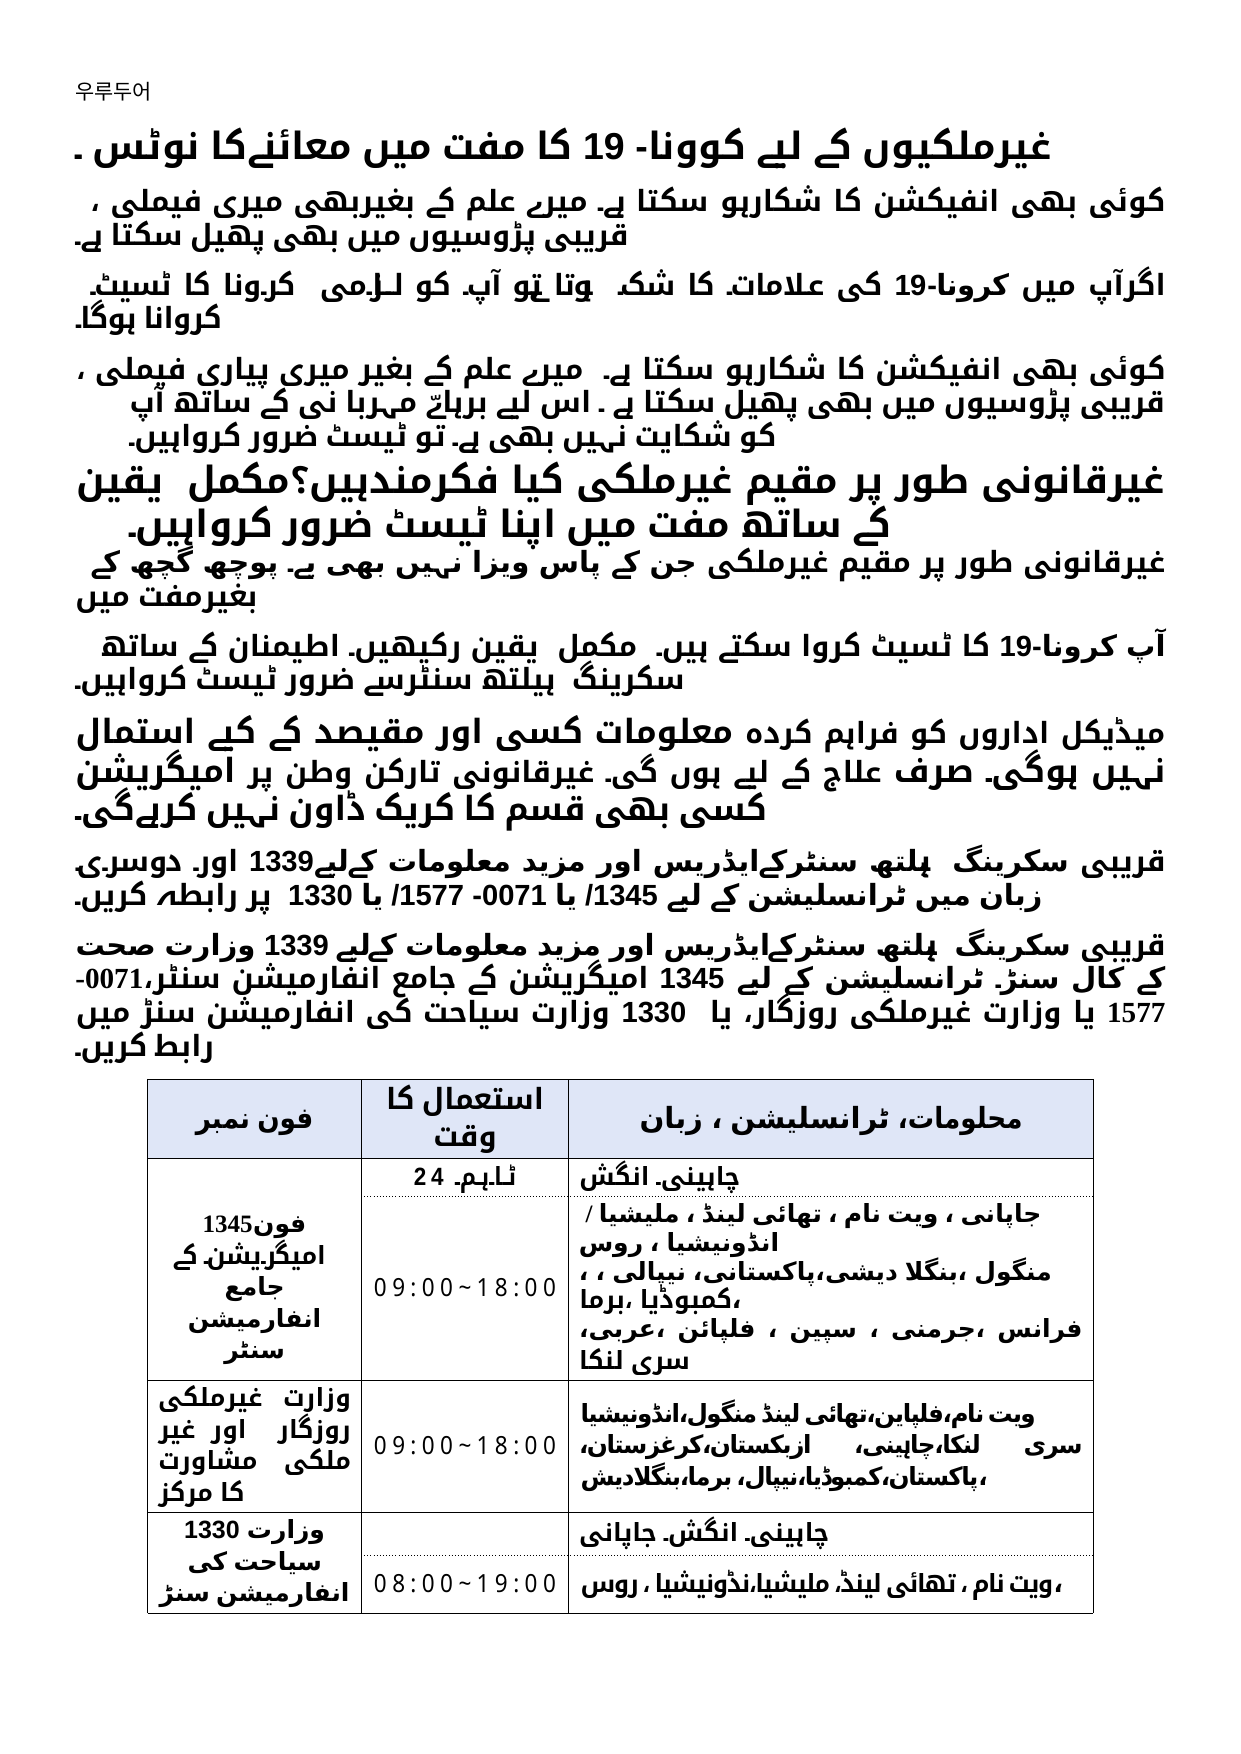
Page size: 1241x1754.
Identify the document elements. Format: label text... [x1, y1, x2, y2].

text میڈیکل اداروں کو فراہم کردہ معلومات کسی اور مقیصد کے کیے استمال نہیں ہوگی۔ صرف علاج کے لیے ہوں گی۔ غیرقانونی تارکن وطن پر امیگریشن کسی بھی قسم کا کریک ڈاون نہیں کرہےگی۔ [75, 712, 1165, 827]
table_cell فون1345 امیگریشن کے جامع انفارمیشن سنٹر [148, 1159, 361, 1380]
table_cell چاہینی۔ انگش۔ جاپانی [569, 1513, 1093, 1555]
table_cell ویت نام،فلپاین،تھائی لینڈ منگول،انڈونیشیا سری لنکا،چاہینی، ازبکستان،کرغزستان، پاکستان،کمبوڈیا،نیپال، برما،بنگلادیش، [569, 1381, 1093, 1512]
table_header محلومات، ٹرانسلیشن ، زبان [569, 1080, 1093, 1158]
text کوئی بھی انفیکشن کا شکارہو سکتا ہے۔ میرے علم کے بغیر میری پیاری فیملی ، قریبی پڑوسیوں میں بھی پھیل سکتا ہے ۔ اس لیے برہاےّ مہربا نی کے ساتھ آپ کو شکایت نہیں بھی ہے۔ تو ٹیسٹ ضرور کرواہیں۔ [75, 352, 1165, 452]
text آپ کرونا-19 کا ٹسیٹ کروا سکتے ہیں۔ مکمل یقین رکیھیں۔ اطیمنان کے ساتھ سکرینگ ہیلتھ سنٹرسے ضرور ٹیسٹ کرواہیں۔ [75, 629, 1165, 696]
table_cell 1330 وزارت سیاحت کی انفارمیشن سنڑ [148, 1513, 361, 1613]
text غیرقانونی طور پر مقیم غیرملکی کیا فکرمندہیں؟مکمل یقین کے ساتھ مفت میں اپنا ٹیسٹ ضرور کرواہیں۔ [75, 459, 1165, 545]
table_cell ویت نام ، تھائی لینڈ، ملیشیا،نڈونیشیا ، روس، [569, 1555, 1093, 1613]
text 우루두어 [75, 75, 1165, 105]
text قریبی سکرینگ ہیلتھ سنٹرکے ایڈریس اور مزید معلومات کے لیے 1339 وزارت صحت کے کال سنڑ۔ ٹرانسلیشن کے لیے 1345 امیگریشن کے جامع انفارمیشن سنٹر،0071-1577 یا وزارت غیرملکی روزگار، یا 1330 وزارت سیاحت کی انفارمیشن سنڑ میں رابط کریں۔ [75, 928, 1165, 1062]
text غیرملکیوں کے لیے کوونا- 19 کا مفت میں معائنےکا نوٹس ۔ [75, 124, 1165, 167]
text کوئی بھی انفیکشن کا شکارہو سکتا ہے۔ میرے علم کے بغیربھی میری فیملی ، قریبی پڑوسیوں میں بھی پھیل سکتا ہے۔ [75, 184, 1165, 251]
table_cell جاپانی ، ویت نام ، تھائی لینڈ ، ملیشیا / انڈونیشیا ، روس ،منگول ،بنگلا دیشی،پاکستانی، نیپالی ، کمبوڈیا ،برما، فرانس ،جرمنی ، سپین ، فلپائن ،عربی، سری لنکا [569, 1196, 1093, 1380]
table_header فون نمبر [148, 1080, 361, 1158]
table_cell 24 ٹاہم [362, 1159, 568, 1196]
text اگرآپ میں کرونا-19 کی علامات کا شک ہوتا ہےتو آپ کو لازمی کرونا کا ٹسیٹ کروانا ہوگا۔ [75, 268, 1165, 335]
text غیرقانونی طور پر مقیم غیرملکی جن کے پاس ویزا نہیں بھی یے۔ پوچھ گچھ کے بغیرمفت میں [75, 545, 1165, 612]
text قریبی سکرینگ ہیلتھ سنٹرکے ایڈریس اور مزید معلومات کے لیے 1339 اور دوسری زبان میں ٹرانسلیشن کے لیے 1345/ یا 0071- 1577/ یا 1330 پر رابطہ کریں۔ [75, 844, 1165, 911]
table_cell 09:00~18:00 [362, 1196, 568, 1380]
table_cell چاہینی۔ انگش [569, 1159, 1093, 1196]
table_cell [362, 1513, 568, 1555]
table_cell 08:00~19:00 [362, 1555, 568, 1613]
table_cell 09:00~18:00 [362, 1381, 568, 1512]
table_cell وزارت غیرملکی روزگار اور غیر ملکی مشاورت کا مرکز [148, 1381, 361, 1512]
table_header استعمال کا وقت [362, 1080, 568, 1158]
